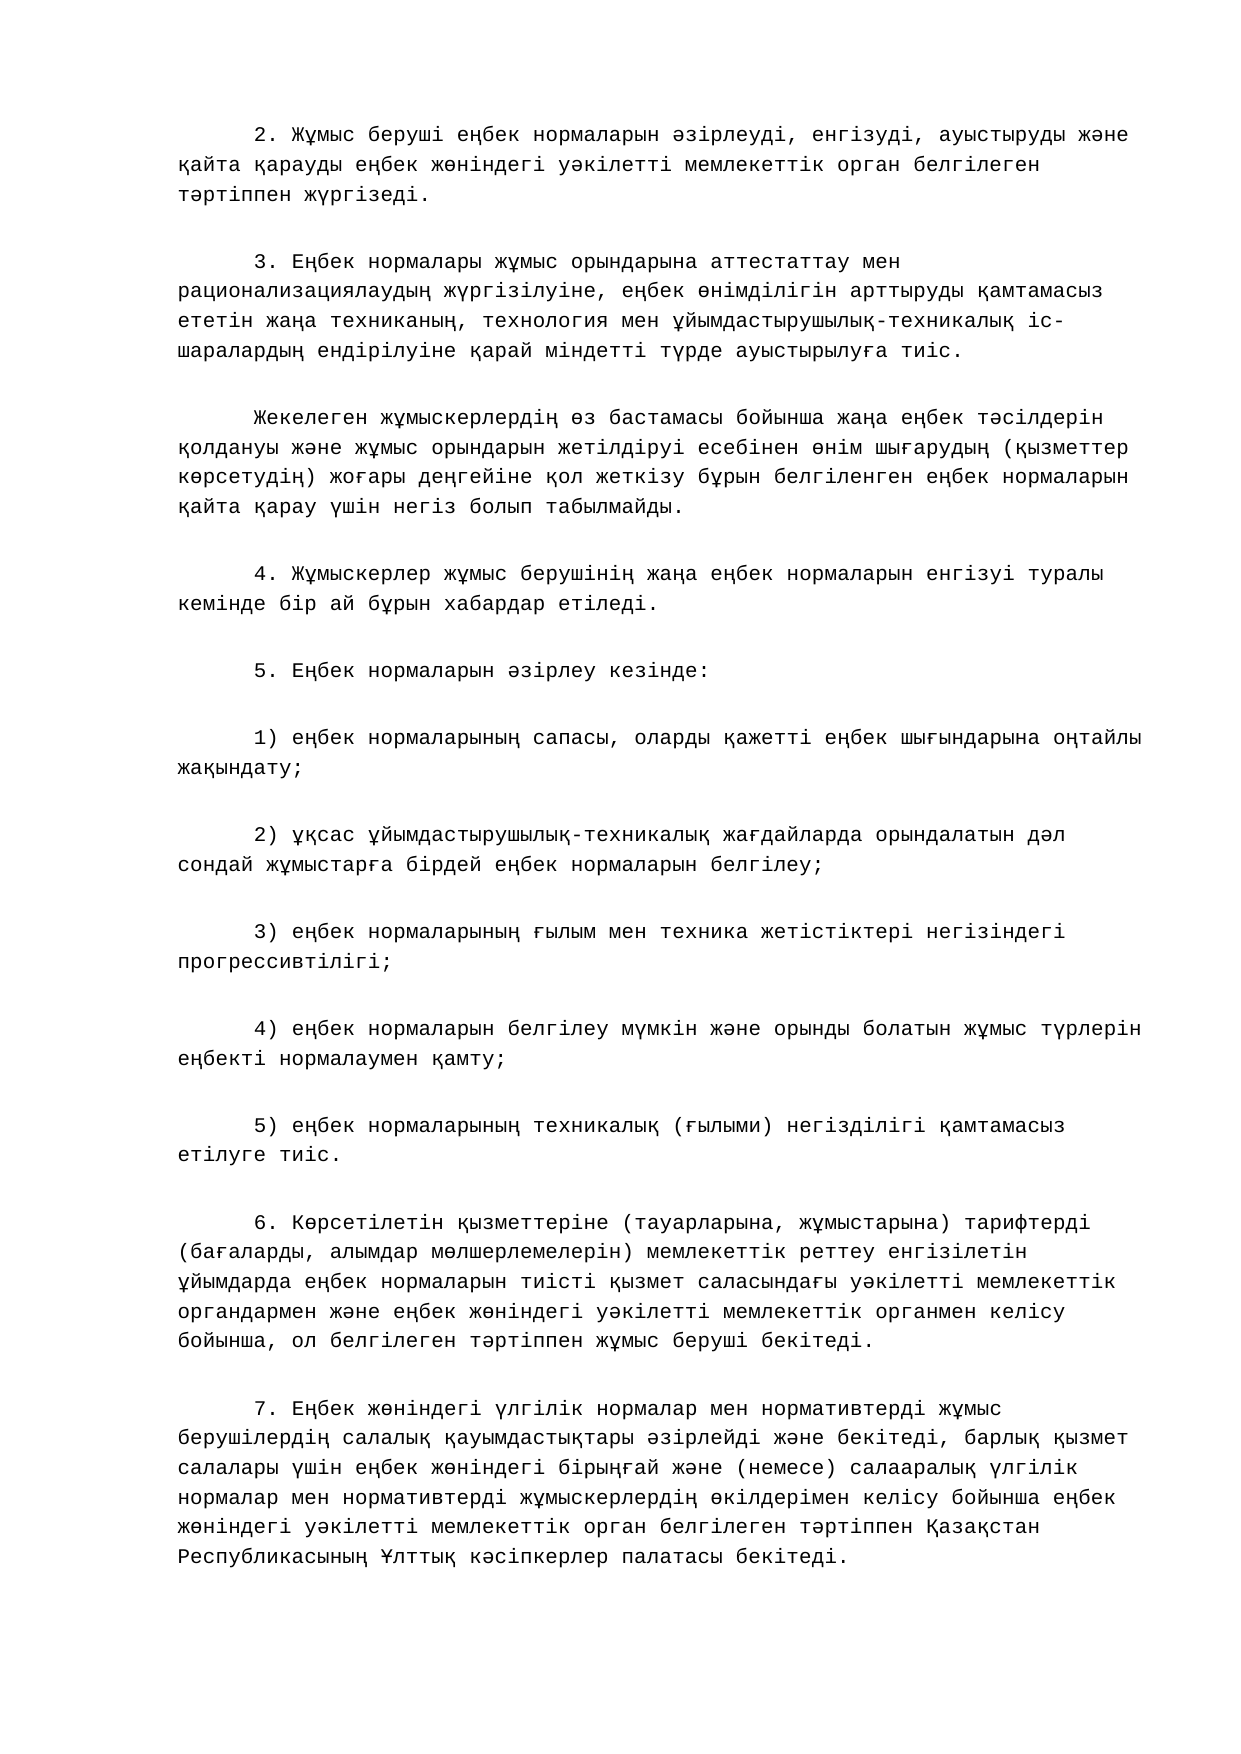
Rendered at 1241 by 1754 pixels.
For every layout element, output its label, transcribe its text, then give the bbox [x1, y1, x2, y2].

text Жекелеген жұмыскерлердің өз бастамасы бойынша жаңа еңбек тәсілдерін қолдануы және жұмыс орындарын жетілдіруі есебінен өнім шығарудың (қызметтер көрсетудің) жоғары деңгейіне қол жеткізу бұрын белгіленген еңбек нормаларын қайта қарау үшін негіз болып табылмайды. [177, 401, 1152, 520]
text 5) еңбек нормаларының техникалық (ғылыми) негізділігі қамтамасыз етілуге тиіс. [177, 1109, 1152, 1168]
text 6. Көрсетілетін қызметтеріне (тауарларына, жұмыстарына) тарифтерді (бағаларды, алымдар мөлшерлемелерін) мемлекеттік реттеу енгізілетін ұйымдарда еңбек нормаларын тиісті қызмет саласындағы уәкілетті мемлекеттік органдармен және еңбек жөніндегі уәкілетті мемлекеттік органмен келісу бойынша, ол белгілеген тәртіппен жұмыс беруші бекітеді. [177, 1206, 1152, 1354]
text 4. Жұмыскерлер жұмыс берушінің жаңа еңбек нормаларын енгізуі туралы кемінде бір ай бұрын хабардар етіледі. [177, 557, 1152, 617]
text 3. Еңбек нормалары жұмыс орындарына аттестаттау мен рационализациялаудың жүргізілуіне, еңбек өнімділігін арттыруды қамтамасыз ететін жаңа техниканың, технология мен ұйымдастырушылық-техникалық іс-шаралардың ендірілуіне қарай міндетті түрде ауыстырылуға тиіс. [177, 245, 1152, 363]
text 5. Еңбек нормаларын әзірлеу кезінде: [177, 654, 1152, 684]
text 2. Жұмыс беруші еңбек нормаларын әзірлеуді, енгізуді, ауыстыруды және қайта қарауды еңбек жөніндегі уәкілетті мемлекеттік орган белгілеген тәртіппен жүргізеді. [177, 118, 1152, 207]
text 4) еңбек нормаларын белгілеу мүмкін және орынды болатын жұмыс түрлерін еңбекті нормалаумен қамту; [177, 1012, 1152, 1071]
text 2) ұқсас ұйымдастырушылық-техникалық жағдайларда орындалатын дәл сондай жұмыстарға бірдей еңбек нормаларын белгілеу; [177, 818, 1152, 877]
text 7. Еңбек жөніндегі үлгiлiк нормалар мен нормативтерді жұмыс берушілердің салалық қауымдастықтары әзірлейді және бекітеді, барлық қызмет салалары үшін еңбек жөнiндегi бірыңғай және (немесе) салааралық үлгiлiк нормалар мен нормативтерді жұмыскерлердің өкілдерімен келісу бойынша еңбек жөніндегі уәкілетті мемлекеттік орган белгілеген тәртіппен Қазақстан Республикасының Ұлттық кәсіпкерлер палатасы бекітеді. [177, 1392, 1152, 1570]
text 1) еңбек нормаларының сапасы, оларды қажетті еңбек шығындарына оңтайлы жақындату; [177, 721, 1152, 781]
text 3) еңбек нормаларының ғылым мен техника жетістіктері негізіндегі прогрессивтілігі; [177, 915, 1152, 974]
